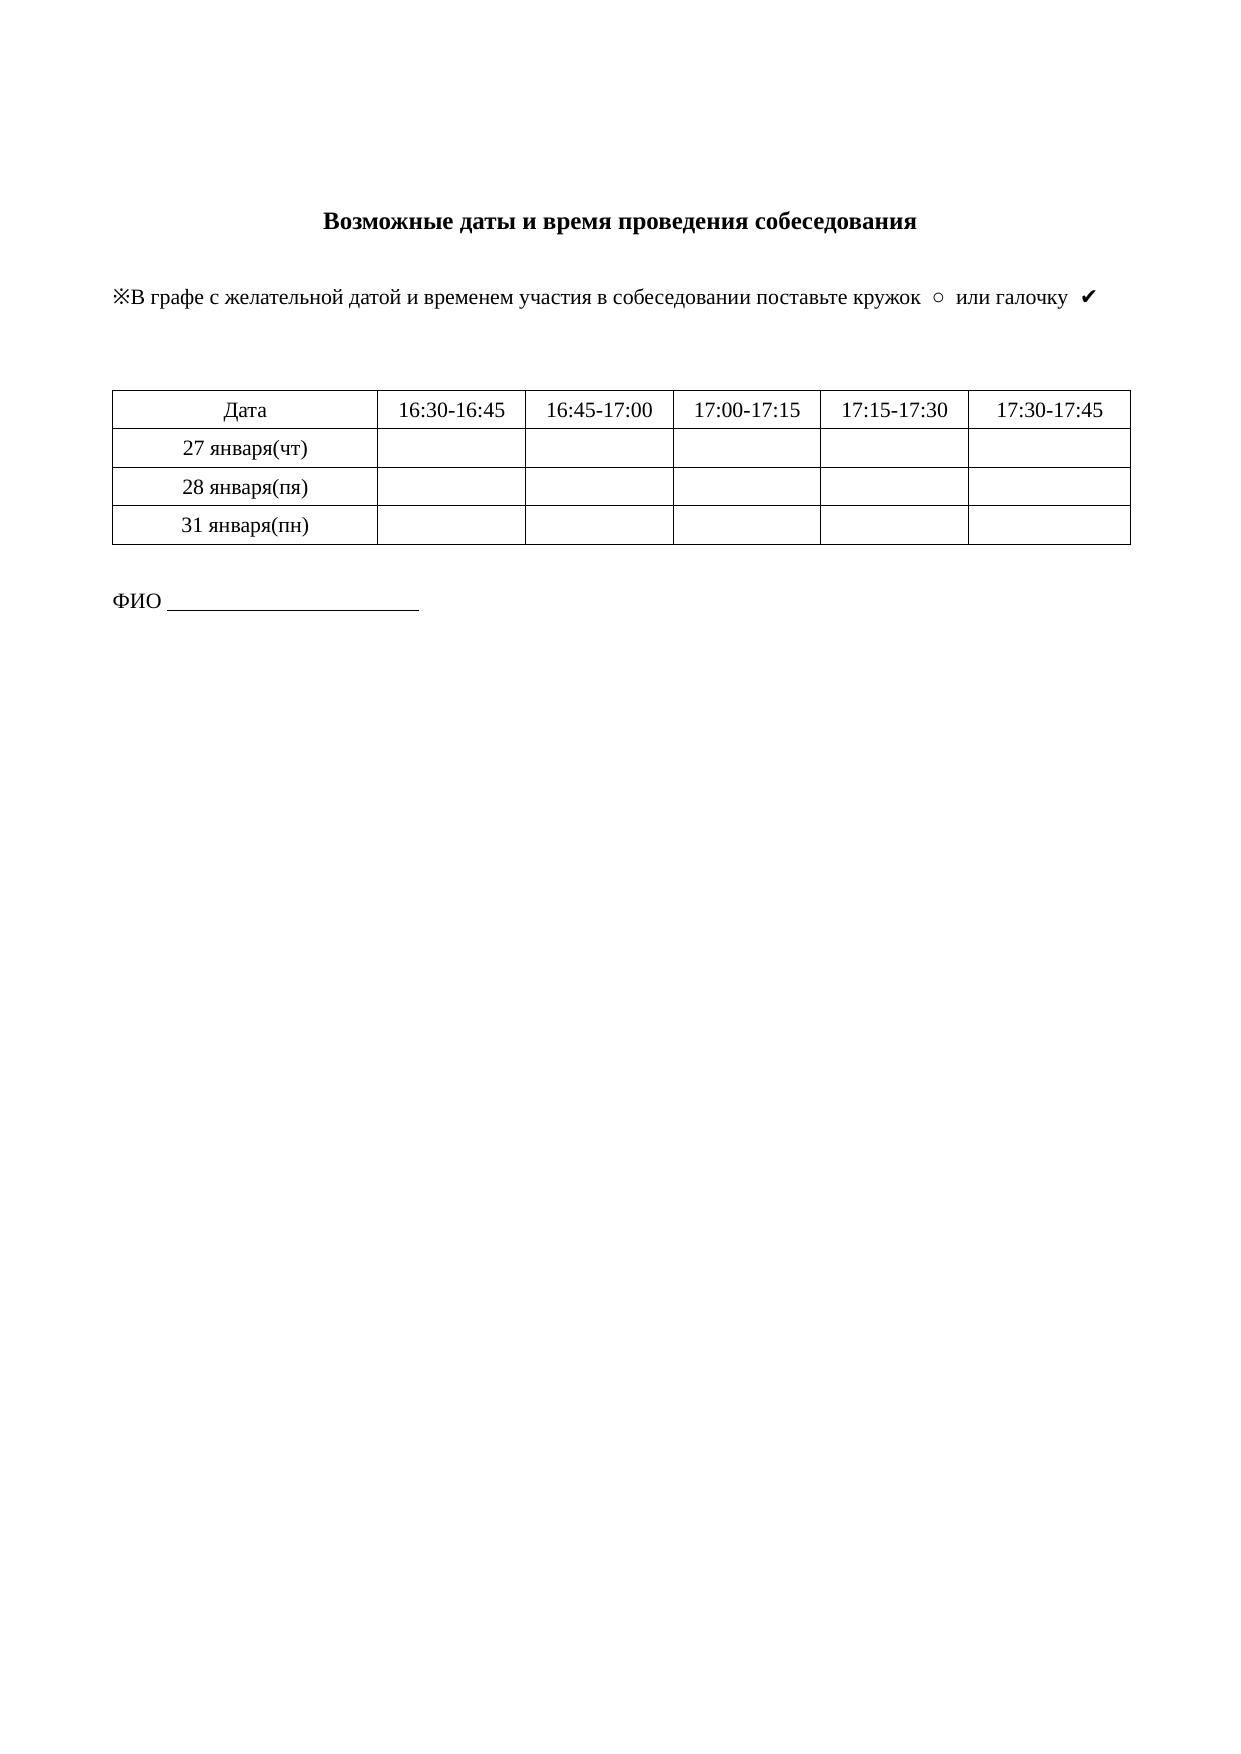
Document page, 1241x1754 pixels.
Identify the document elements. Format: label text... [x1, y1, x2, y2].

text Возможные даты и время проведения собеседования [112, 202, 1128, 239]
table_cell [821, 468, 968, 505]
table_cell [674, 429, 820, 467]
table_header 16:30-16:45 [378, 391, 525, 428]
table_cell [526, 468, 673, 505]
table_cell 27 января(чт) [113, 429, 377, 467]
table_header Дата [113, 391, 377, 428]
table_header 17:00-17:15 [674, 391, 820, 428]
table_header 17:30-17:45 [969, 391, 1130, 428]
text ФИО [112, 582, 1128, 620]
table_cell [674, 468, 820, 505]
table_cell [378, 506, 525, 544]
table_cell [674, 506, 820, 544]
table_cell 28 января(пя) [113, 468, 377, 505]
table_cell [526, 506, 673, 544]
table_cell [969, 468, 1130, 505]
table_cell 31 января(пн) [113, 506, 377, 544]
table_cell [821, 506, 968, 544]
table_cell [969, 429, 1130, 467]
table_cell [969, 506, 1130, 544]
text ※В графе с желательной датой и временем участия в собеседовании поставьте кружок ○ или галочку ✔ [112, 277, 1128, 314]
table_cell [526, 429, 673, 467]
table_header 17:15-17:30 [821, 391, 968, 428]
table_cell [378, 468, 525, 505]
table_cell [821, 429, 968, 467]
table_cell [378, 429, 525, 467]
table_header 16:45-17:00 [526, 391, 673, 428]
